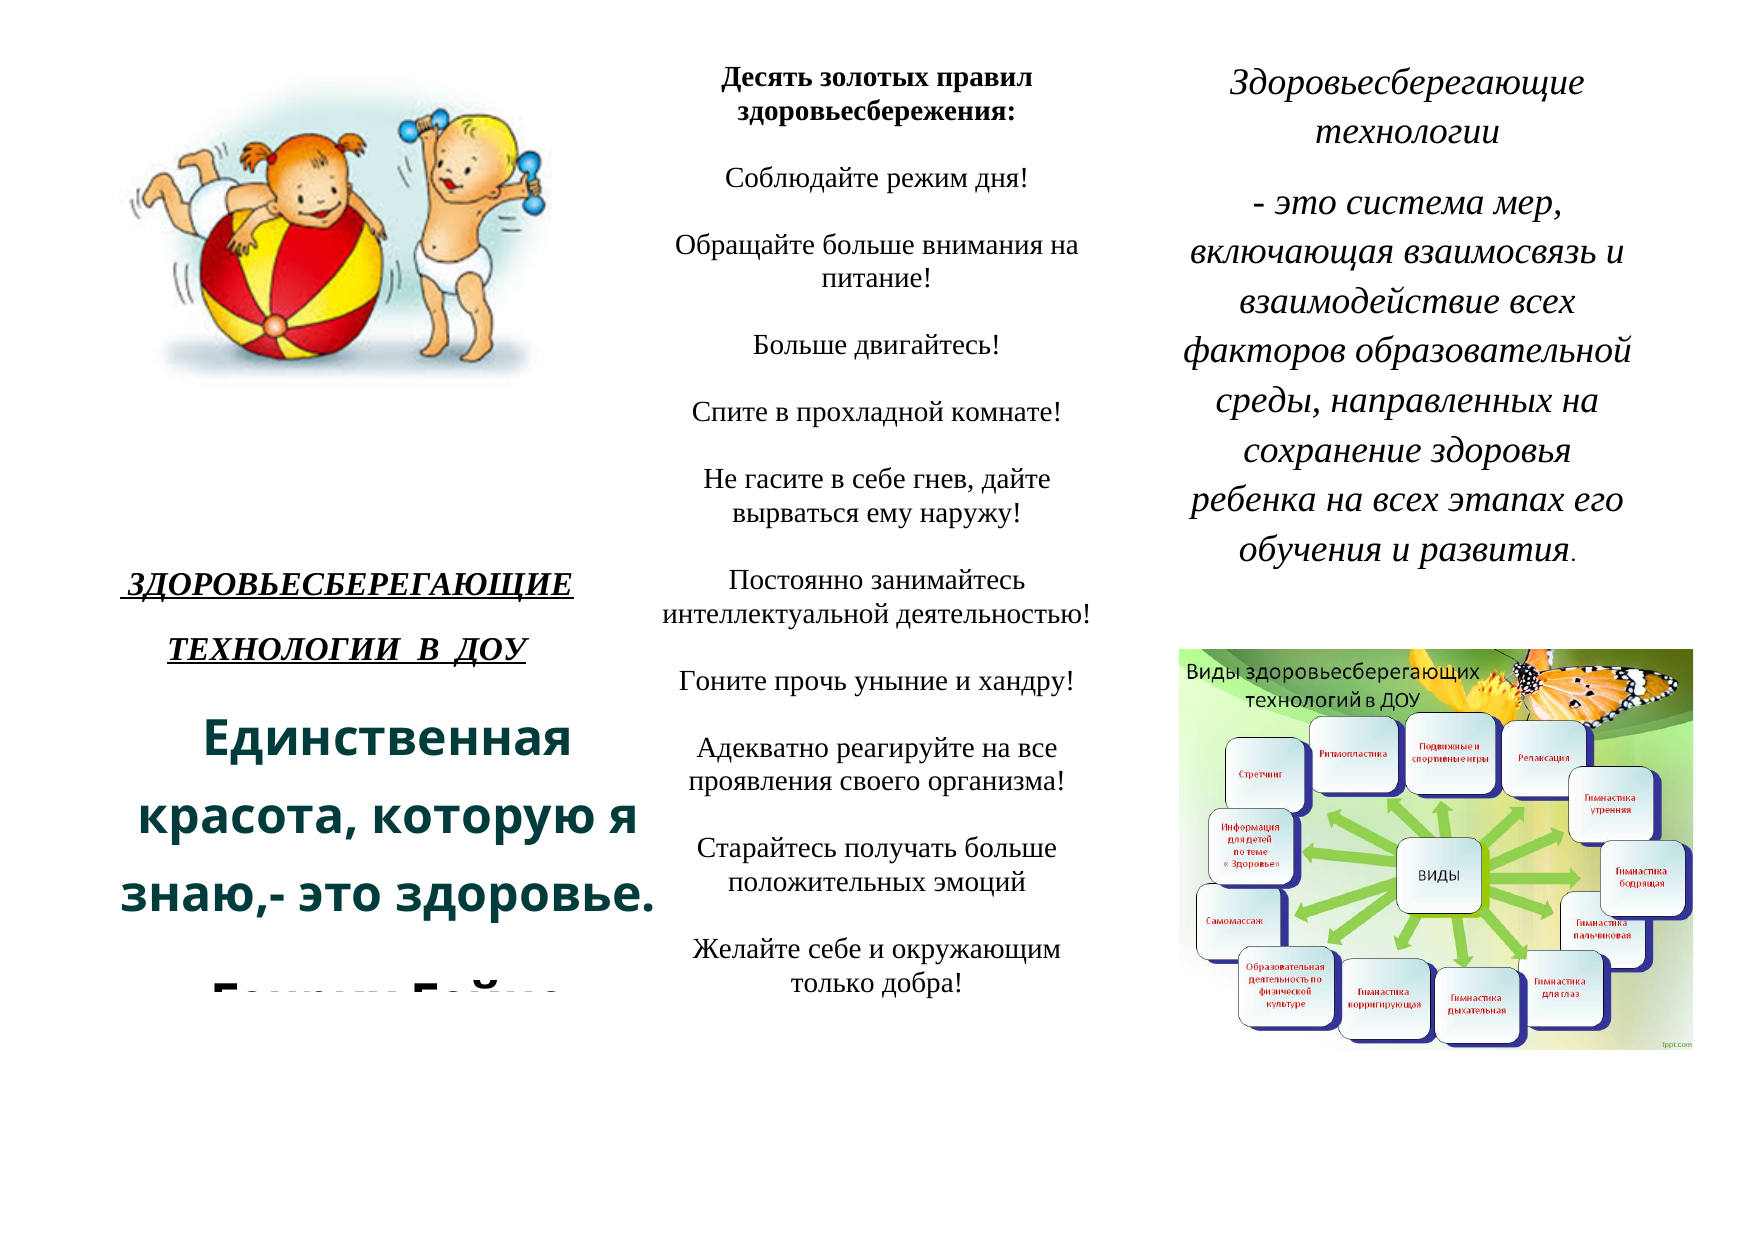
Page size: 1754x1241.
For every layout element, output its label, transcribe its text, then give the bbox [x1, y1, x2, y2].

text Обращайте больше внимания на питание! [648, 227, 1105, 294]
text Спите в прохладной комнате! [648, 394, 1105, 428]
text - это система мер, включающая взаимосвязь и взаимодействие всех факторов образовательной среды, направленных на сохранение здоровья ребенка на всех этапах его обучения и развития. [1179, 179, 1636, 569]
text Соблюдайте режим дня! [648, 160, 1105, 193]
text Десять золотых правил [648, 59, 1105, 93]
picture [1178, 649, 1694, 1050]
text Желайте себе и окружающим только добра! [678, 931, 1105, 998]
picture [118, 59, 575, 410]
text Постоянно занимайтесь интеллектуальной деятельностью! [648, 562, 1105, 629]
text Не гасите в себе гнев, дайте вырваться ему наружу! [648, 462, 1105, 529]
text ТЕХНОЛОГИИ В ДОУ [118, 629, 575, 667]
text ЗДОРОВЬЕСБЕРЕГАЮЩИЕ [118, 564, 575, 602]
text Больше двигайтесь! [648, 327, 1105, 361]
text Адекватно реагируйте на все проявления своего организма! [678, 730, 1105, 797]
text Гоните прочь уныние и хандру! [648, 663, 1105, 696]
text Здоровьесберегающие технологии [1179, 59, 1636, 152]
text Старайтесь получать больше положительных эмоций [678, 831, 1105, 898]
text здоровьесбережения: [648, 93, 1105, 126]
